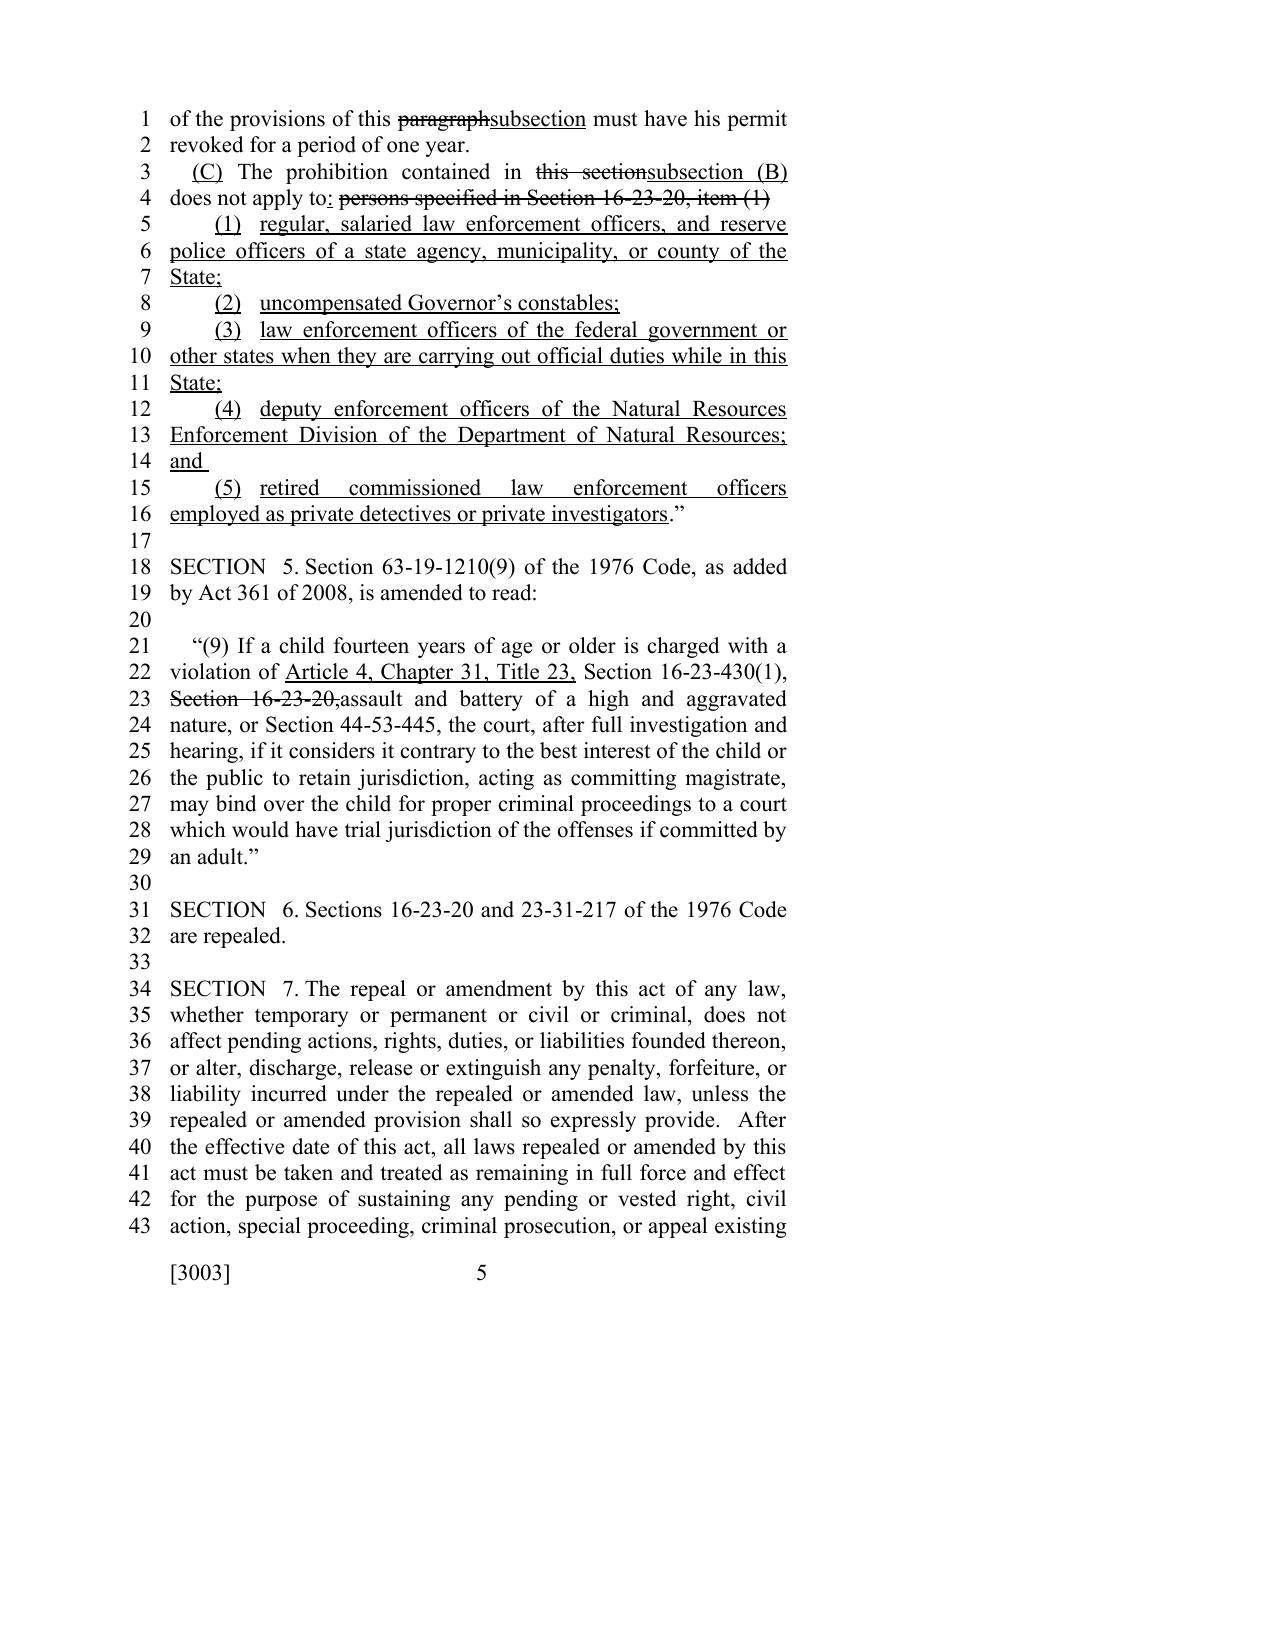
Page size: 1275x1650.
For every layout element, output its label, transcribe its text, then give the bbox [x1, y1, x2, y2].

text (3) law enforcement officers of the federal government or other states when they are carrying out official duties while in this State; [169, 366, 787, 395]
text (2) uncompensated Governor’s constables; [169, 289, 787, 316]
text (5) retired commissioned law enforcement officers employed as private detectives or private investigators.” [169, 474, 787, 527]
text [169, 975, 787, 1238]
text SECTION 5. Section 63-19-1210(9) of the 1976 Code, as added by Act 361 of 2008, is amended to read: [169, 553, 787, 606]
text (1) regular, salaried law enforcement officers, and reserve police officers of a state agency, municipality, or county of the State; [169, 210, 787, 260]
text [169, 105, 787, 158]
text (4) deputy enforcement officers of the Natural Resources Enforcement Division of the Department of Natural Resources; and [169, 395, 787, 444]
text (3) law enforcement officers of the federal government or other states when they are carrying out official duties while in this State; [169, 316, 787, 365]
text (C) The prohibition contained in this sectionsubsection (B) does not apply to: persons specified in Section 16-23-20, item (1) [169, 158, 787, 210]
text “(9) If a child fourteen years of age or older is charged with a violation of Article 4, Chapter 31, Title 23, Section 16-23-430(1), Section 16-23-20,assault and battery of a high and aggravated nature, or Section 44-53-445, the court, after full investigation and hearing, if it considers it contrary to the best interest of the child or the public to retain jurisdiction, acting as committing magistrate, may bind over the child for proper criminal proceedings to a court which would have trial jurisdiction of the offenses if committed by an adult.” [169, 632, 787, 869]
text (1) regular, salaried law enforcement officers, and reserve police officers of a state agency, municipality, or county of the State; [169, 261, 787, 289]
text SECTION 6. Sections 16-23-20 and 23-31-217 of the 1976 Code are repealed. [169, 896, 787, 948]
text (4) deputy enforcement officers of the Natural Resources Enforcement Division of the Department of Natural Resources; and [169, 445, 787, 474]
